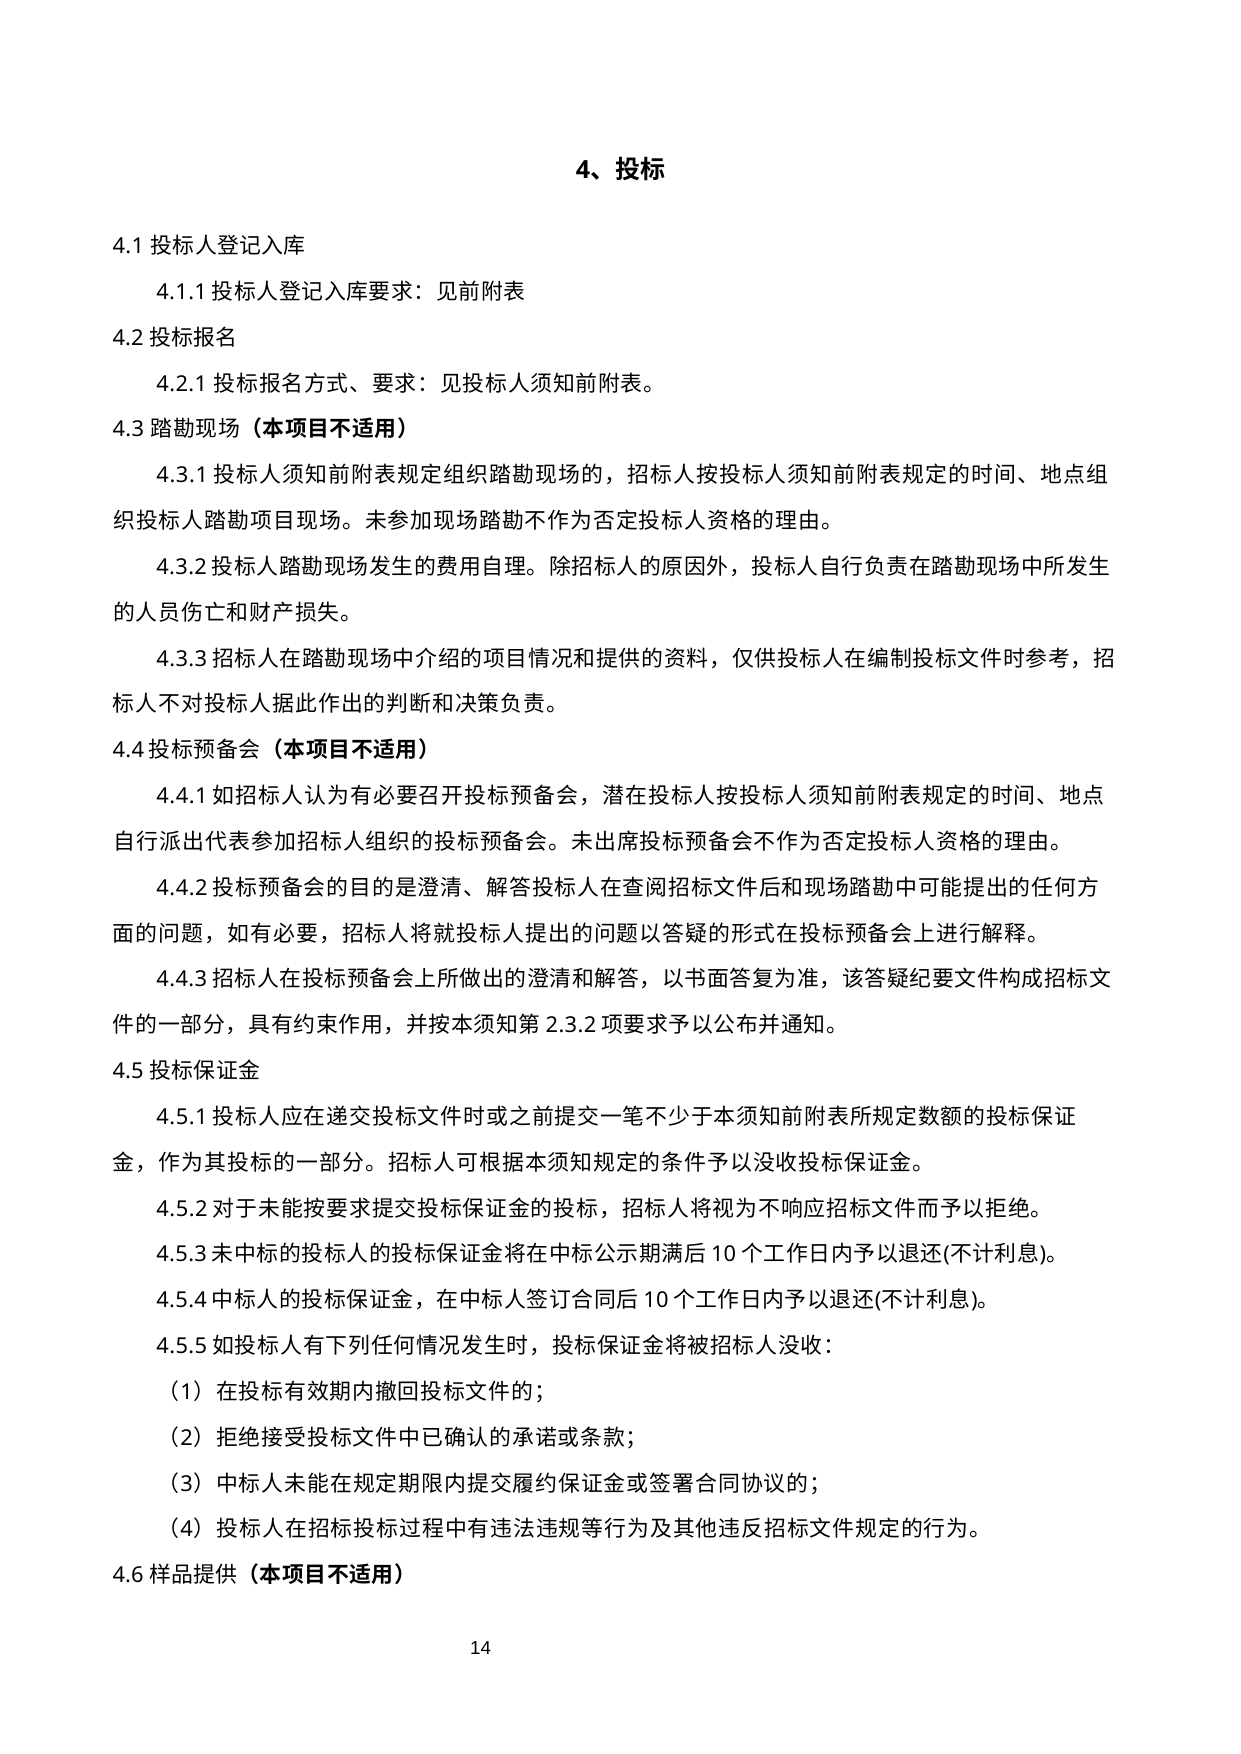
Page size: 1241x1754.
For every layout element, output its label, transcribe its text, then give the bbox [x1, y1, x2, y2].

text 4.5 投标保证金 [112, 1042, 1128, 1088]
text 4.6 样品提供（本项目不适用） [112, 1546, 1128, 1592]
text 4.4.3招标人在投标预备会上所做出的澄清和解答，以书面答复为准，该答疑纪要文件构成招标文件的一部分，具有约束作用，并按本须知第2.3.2项要求予以公布并通知。 [113, 950, 1117, 1042]
text 4.2 投标报名 [112, 308, 1128, 354]
text 4.2.1 投标报名方式、要求：见投标人须知前附表。 [112, 354, 1128, 400]
text （1）在投标有效期内撤回投标文件的； [112, 1363, 1128, 1408]
text 4.5.3未中标的投标人的投标保证金将在中标公示期满后10个工作日内予以退还(不计利息)。 [112, 1225, 1128, 1271]
text 4.5.1投标人应在递交投标文件时或之前提交一笔不少于本须知前附表所规定数额的投标保证 [112, 1088, 1128, 1133]
text 4.3.3招标人在踏勘现场中介绍的项目情况和提供的资料，仅供投标人在编制投标文件时参考，招标人不对投标人据此作出的判断和决策负责。 [113, 629, 1128, 721]
text 4.3.2投标人踏勘现场发生的费用自理。除招标人的原因外，投标人自行负责在踏勘现场中所发生的人员伤亡和财产损失。 [113, 538, 1122, 629]
text （4）投标人在招标投标过程中有违法违规等行为及其他违反招标文件规定的行为。 [112, 1500, 1128, 1546]
text 4.5.5如投标人有下列任何情况发生时，投标保证金将被招标人没收： [112, 1317, 1128, 1363]
text 4.4.1如招标人认为有必要召开投标预备会，潜在投标人按投标人须知前附表规定的时间、地点自行派出代表参加招标人组织的投标预备会。未出席投标预备会不作为否定投标人资格的理由。 [114, 767, 1123, 858]
text 4.1 投标人登记入库 [112, 217, 1128, 263]
text 4.5.2对于未能按要求提交投标保证金的投标，招标人将视为不响应招标文件而予以拒绝。 [112, 1179, 1128, 1225]
text 4.3.1投标人须知前附表规定组织踏勘现场的，招标人按投标人须知前附表规定的时间、地点组织投标人踏勘项目现场。未参加现场踏勘不作为否定投标人资格的理由。 [113, 446, 1121, 538]
text 金，作为其投标的一部分。招标人可根据本须知规定的条件予以没收投标保证金。 [112, 1133, 1128, 1179]
text 4.1.1投标人登记入库要求：见前附表 [112, 263, 1128, 308]
text 4.5.4中标人的投标保证金，在中标人签订合同后10个工作日内予以退还(不计利息)。 [112, 1271, 1128, 1317]
subtitle 4、投标 [112, 150, 1128, 186]
text （2）拒绝接受投标文件中已确认的承诺或条款； [112, 1408, 1128, 1454]
text 4.4投标预备会（本项目不适用） [112, 721, 1128, 767]
text 4.3 踏勘现场（本项目不适用） [112, 400, 1128, 446]
text （3）中标人未能在规定期限内提交履约保证金或签署合同协议的； [112, 1454, 1128, 1500]
text 4.4.2投标预备会的目的是澄清、解答投标人在查阅招标文件后和现场踏勘中可能提出的任何方面的问题，如有必要，招标人将就投标人提出的问题以答疑的形式在投标预备会上进行解释。 [113, 858, 1117, 950]
